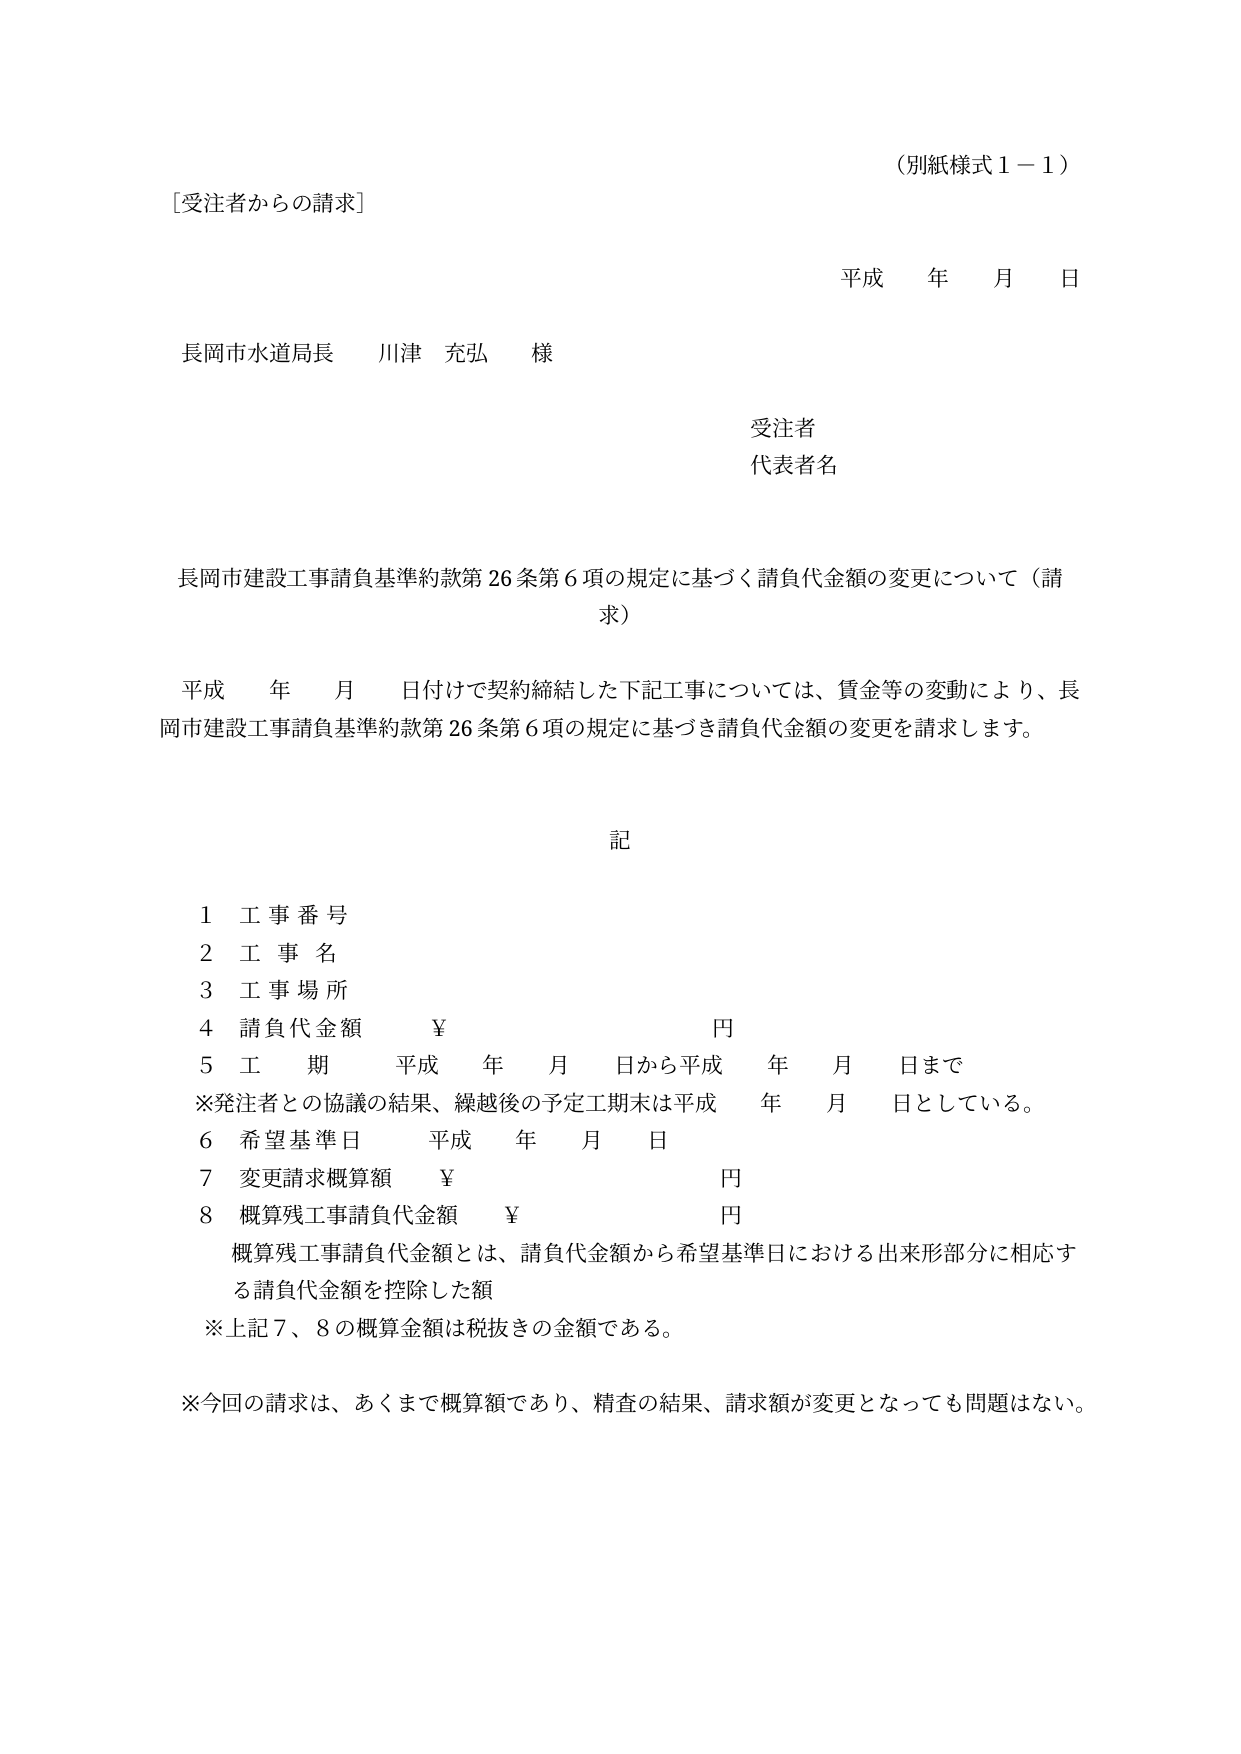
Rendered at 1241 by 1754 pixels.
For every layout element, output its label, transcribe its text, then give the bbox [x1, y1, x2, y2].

text ２ 工事名 [195, 933, 1081, 971]
text （別紙様式１－１） [159, 146, 1081, 183]
text ７ 変更請求概算額 ￥ 円 [195, 1158, 1081, 1196]
text 記 [159, 821, 1081, 858]
text 平成 年 月 日付けで契約締結した下記工事については、賃金等の変動により、長岡市建設工事請負基準約款第26条第６項の規定に基づき請負代金額の変更を請求します。 [159, 671, 1081, 746]
text ４ 請負代金額 ￥ 円 [195, 1008, 1081, 1046]
text ※上記７、８の概算金額は税抜きの金額である。 [159, 1308, 1081, 1346]
text 概算残工事請負代金額とは、請負代金額から希望基準日における出来形部分に相応する請負代金額を控除した額 [231, 1233, 1081, 1308]
text ３ 工事場所 [195, 971, 1081, 1008]
text １ 工事番号 [195, 896, 1081, 933]
text ［受注者からの請求］ [159, 183, 1081, 221]
text 長岡市水道局長 川津 充弘 様 [159, 333, 1081, 371]
text ５ 工期 平成 年 月 日から平成 年 月 日まで [195, 1046, 1081, 1083]
text 平成 年 月 日 [159, 258, 1081, 296]
text ※発注者との協議の結果、繰越後の予定工期末は平成 年 月 日としている。 [195, 1083, 1081, 1121]
text ６ 希望基準日 平成 年 月 日 [195, 1121, 1081, 1158]
text ８ 概算残工事請負代金額 ￥ 円 [195, 1196, 1081, 1233]
text 代表者名 [159, 446, 993, 483]
text 長岡市建設工事請負基準約款第26条第６項の規定に基づく請負代金額の変更について（請求） [159, 558, 1081, 633]
text ※今回の請求は、あくまで概算額であり、精査の結果、請求額が変更となっても問題はない。 [159, 1383, 1081, 1421]
text 受注者 [159, 408, 993, 446]
